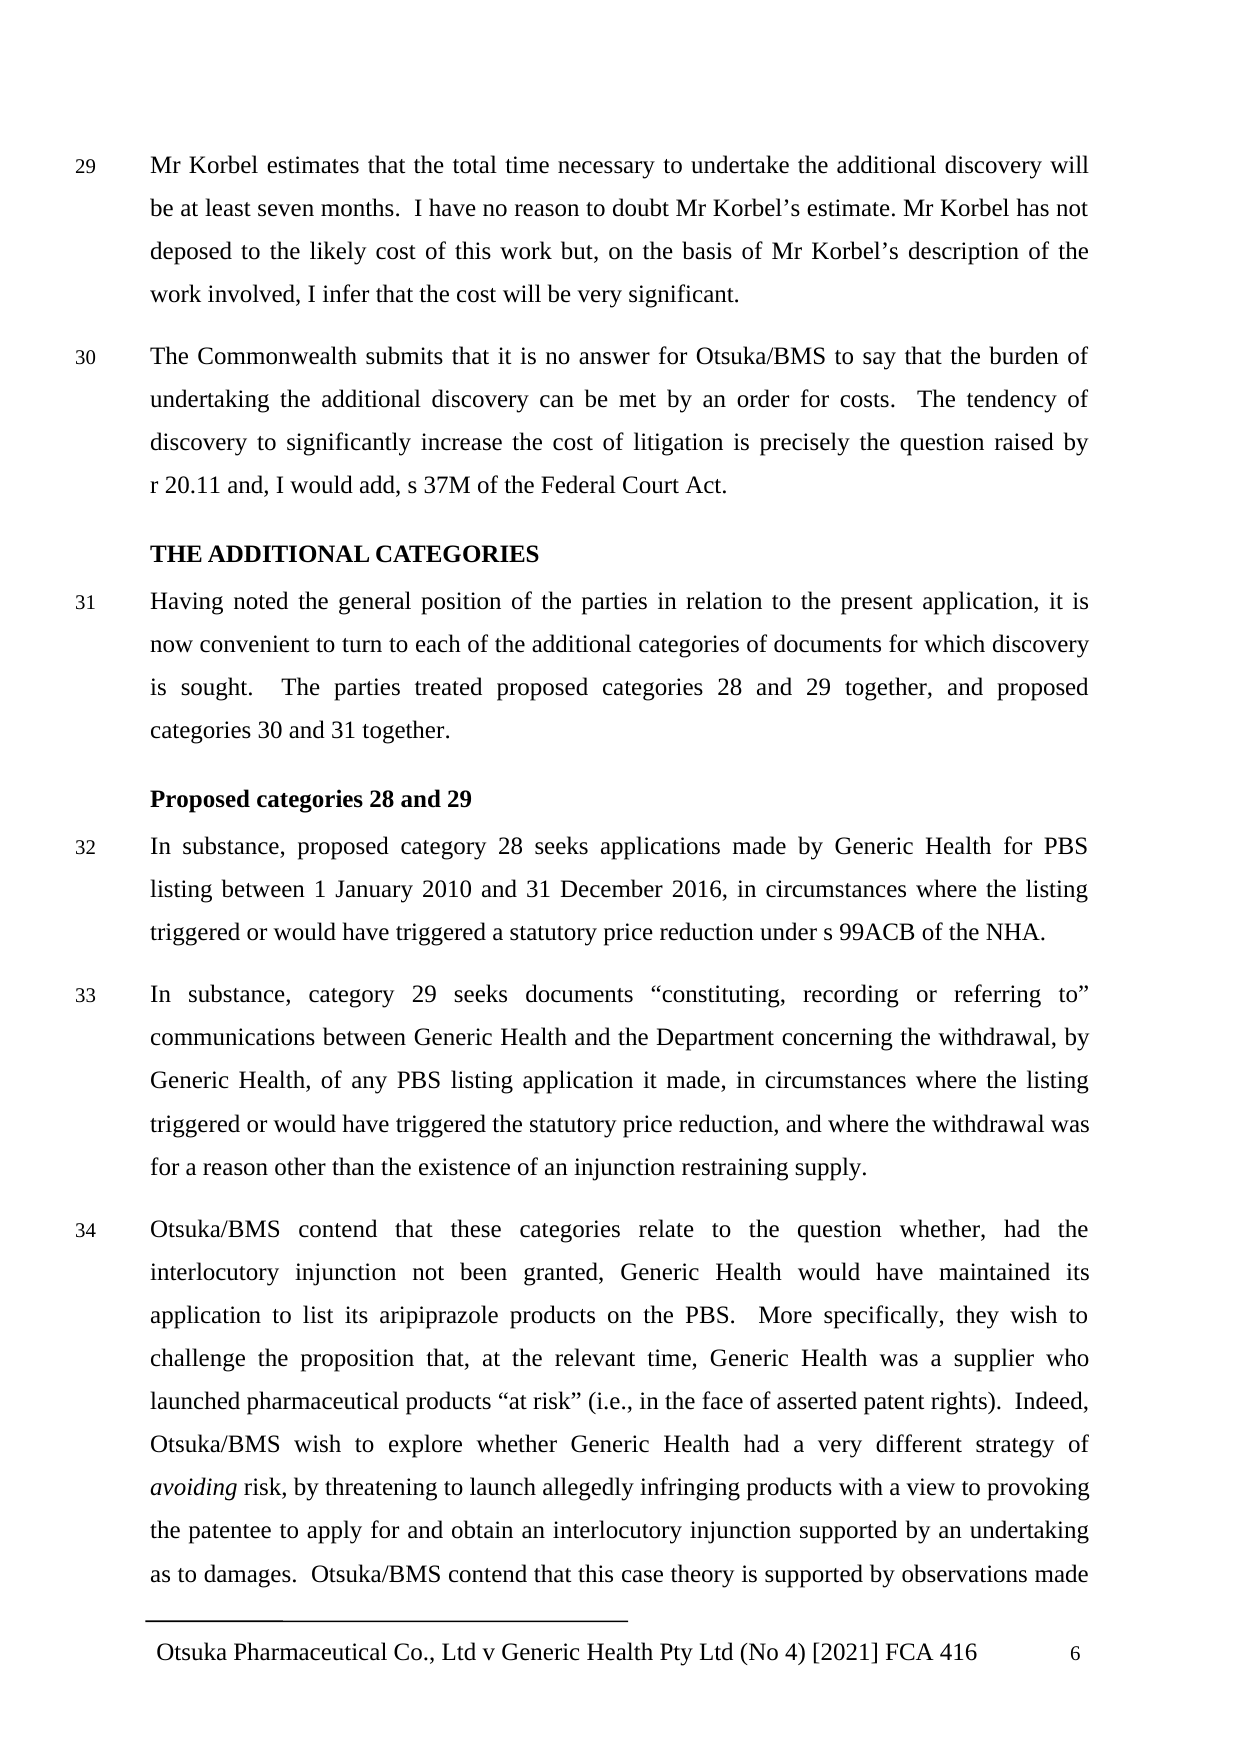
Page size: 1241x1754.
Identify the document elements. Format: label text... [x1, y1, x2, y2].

text In substance, proposed category 28 seeks applications made by Generic Health for PBS listing between 1 January 2010 and 31 December 2016, in circumstances where the listing triggered or would have triggered a statutory price reduction under s 99ACB of the NHA. [75, 831, 1090, 946]
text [75, 1214, 1090, 1587]
text Mr Korbel estimates that the total time necessary to undertake the additional discovery will be at least seven months. I have no reason to doubt Mr Korbel’s estimate. Mr Korbel has not deposed to the likely cost of this work but, on the basis of Mr Korbel’s description of the work involved, I infer that the cost will be very significant. [75, 150, 1090, 308]
subtitle Proposed categories 28 and 29 [150, 784, 1090, 812]
text The Commonwealth submits that it is no answer for Otsuka/BMS to say that the burden of undertaking the additional discovery can be met by an order for costs. The tendency of discovery to significantly increase the cost of litigation is precisely the question raised by r 20.11 and, I would add, s 37M of the Federal Court Act. [75, 341, 1090, 499]
text Having noted the general position of the parties in relation to the present application, it is now convenient to turn to each of the additional categories of documents for which discovery is sought. The parties treated proposed categories 28 and 29 together, and proposed categories 30 and 31 together. [75, 586, 1090, 744]
subtitle The additional categories [150, 539, 1090, 567]
text In substance, category 29 seeks documents “constituting, recording or referring to” communications between Generic Health and the Department concerning the withdrawal, by Generic Health, of any PBS listing application it made, in circumstances where the listing triggered or would have triggered the statutory price reduction, and where the withdrawal was for a reason other than the existence of an injunction restraining supply. [75, 979, 1090, 1181]
